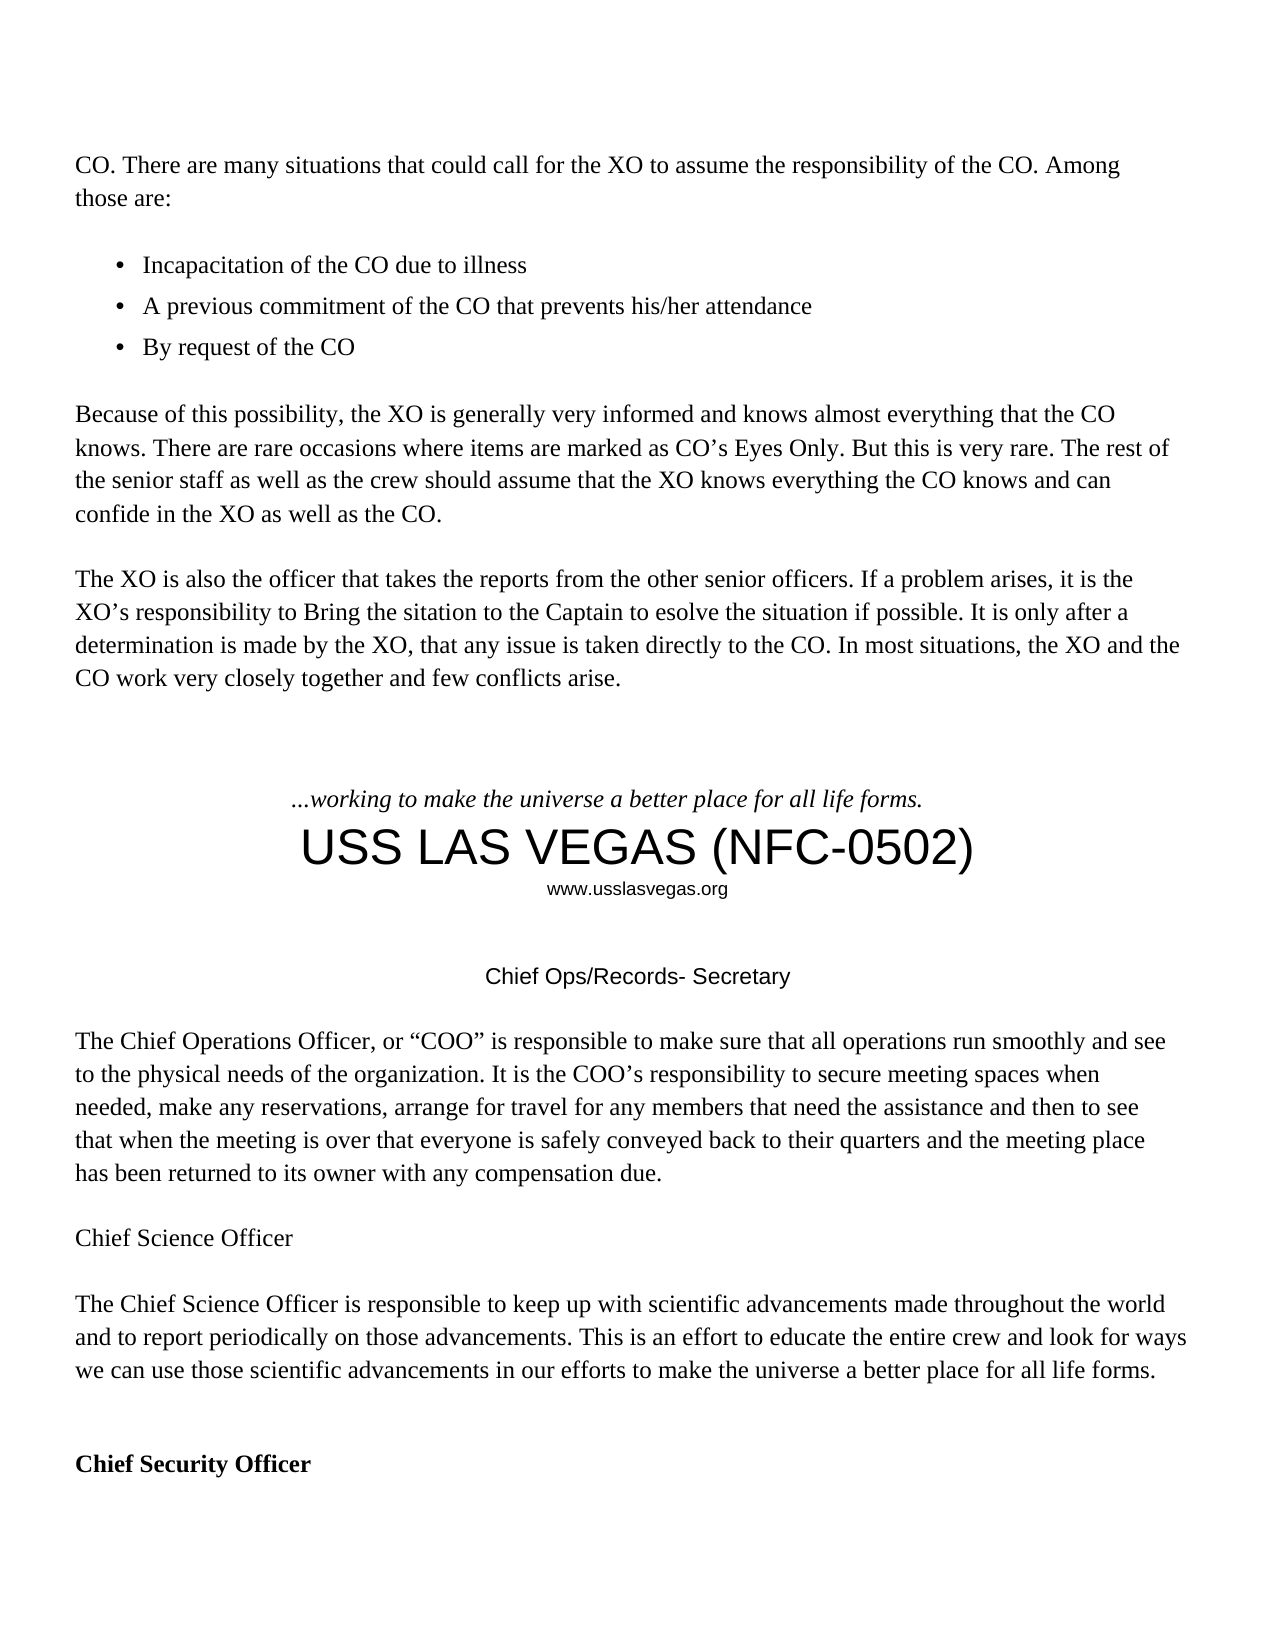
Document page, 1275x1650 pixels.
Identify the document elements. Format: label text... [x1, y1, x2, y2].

text • A previous commitment of the CO that prevents his/her attendance [112, 291, 889, 322]
text ...working to make the universe a better place for all life forms. [291, 784, 983, 813]
text USS LAS VEGAS (NFC-0502) www.usslasvegas.org [276, 817, 998, 899]
text • Incapacitation of the CO due to illness [112, 250, 572, 281]
text The Chief Operations Officer, or “COO” is responsible to make sure that all operations run smoothly and see to the physical needs of the organization. It is the COO’s responsibility to secure meeting spaces when needed, make any reservations, arrange for travel for any members that need the assistance and then to see that when the meeting is over that everyone is safely conveyed back to their quarters and the meeting place has been returned to its owner with any compensation due. [75, 1026, 1175, 1187]
text The XO is also the officer that takes the reports from the other senior officers. If a problem arises, it is the XO’s responsibility to Bring the sitation to the Captain to esolve the situation if possible. It is only after a determination is made by the XO, that any issue is taken directly to the CO. In most situations, the XO and the CO work very closely together and few conflicts arise. [75, 564, 1194, 692]
text Chief Ops/Records- Secretary [276, 963, 998, 989]
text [75, 150, 1170, 212]
text Chief Security Officer [75, 1449, 312, 1478]
text Chief Science Officer [75, 1223, 1175, 1252]
text • By request of the CO [112, 332, 384, 362]
text Because of this possibility, the XO is generally very informed and knows almost everything that the CO knows. There are rare occasions where items are marked as CO’s Eyes Only. But this is very rare. The rest of the senior staff as well as the crew should assume that the XO knows everything the CO knows and can confide in the XO as well as the CO. [75, 399, 1192, 527]
text The Chief Science Officer is responsible to keep up with scientific advancements made throughout the world and to report periodically on those advancements. This is an effort to educate the entire crew and look for ways we can use those scientific advancements in our efforts to make the universe a better place for all life forms. [75, 1289, 1188, 1384]
